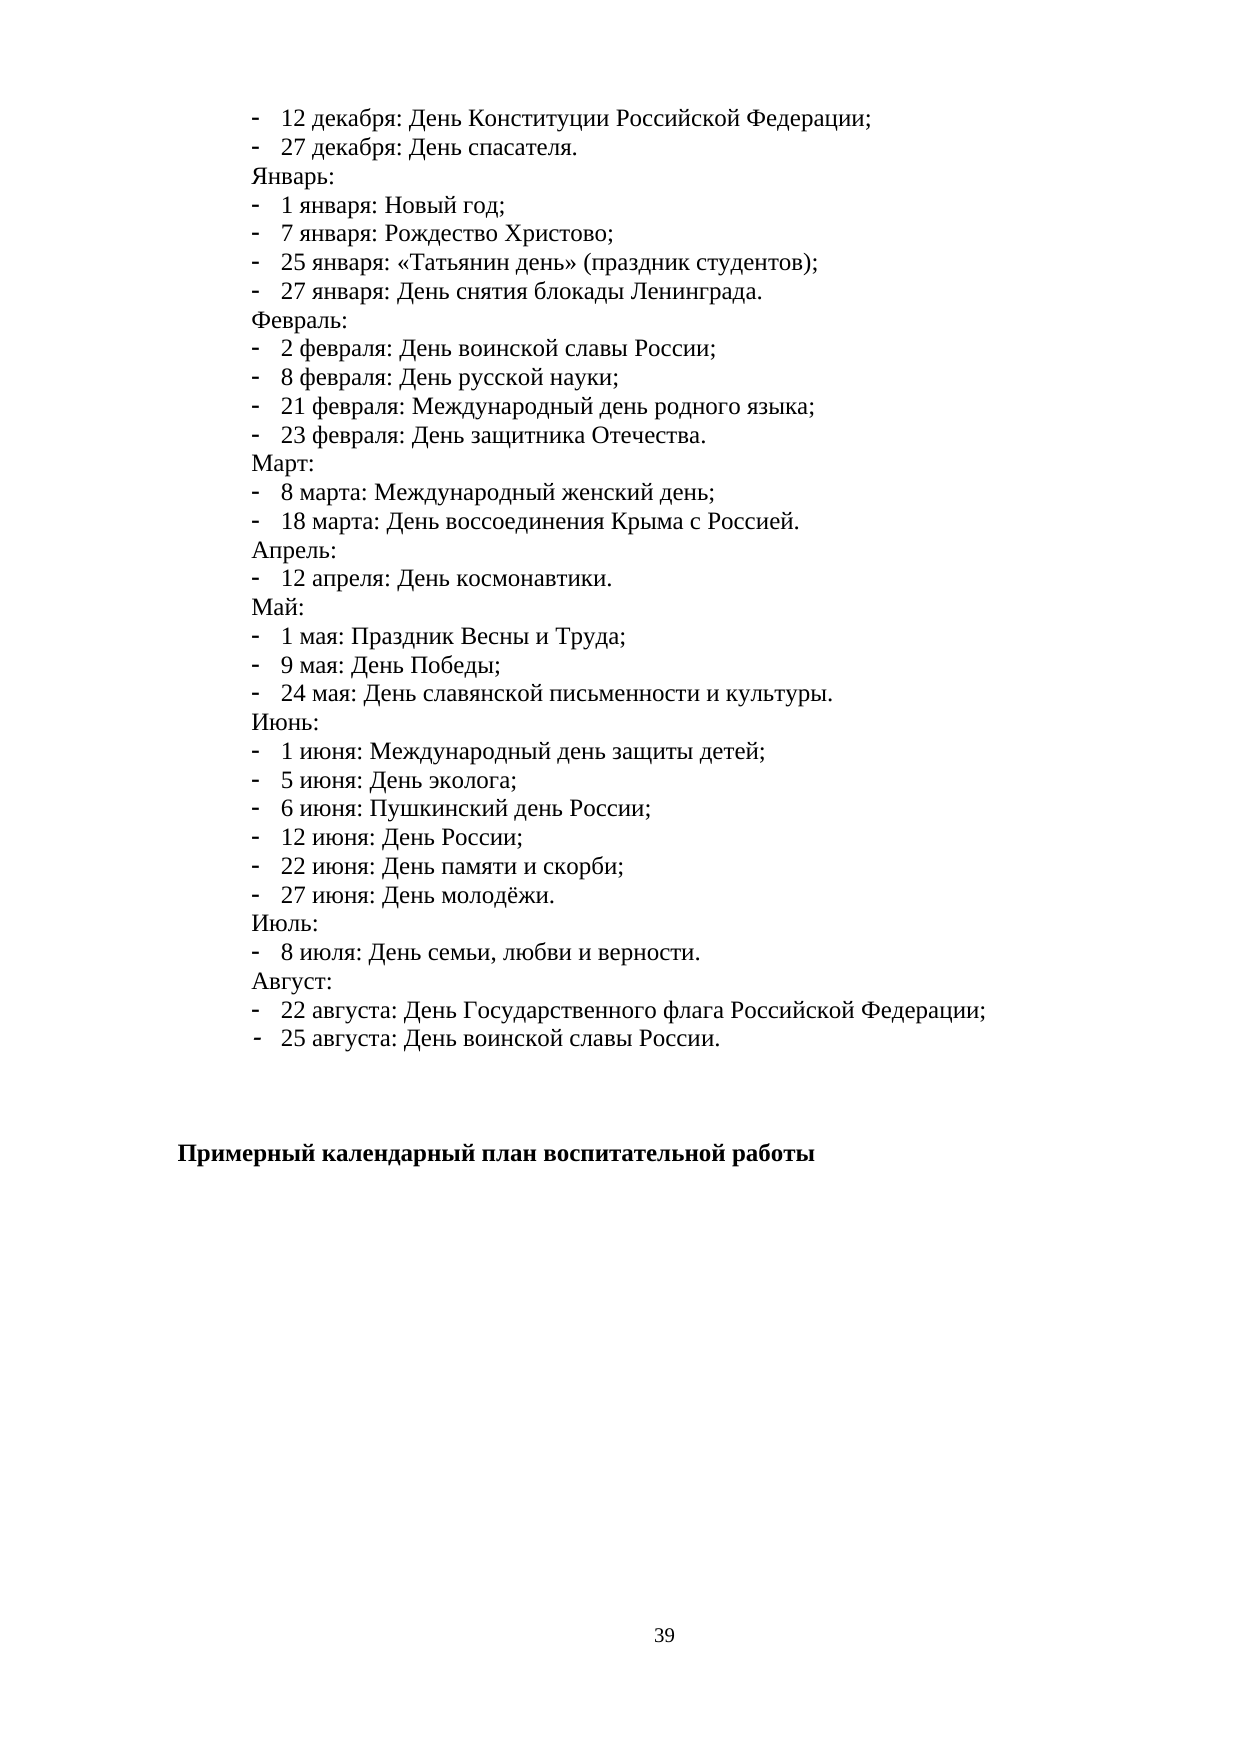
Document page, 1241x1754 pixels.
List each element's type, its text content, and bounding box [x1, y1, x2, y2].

list 25 января: «Татьянин день» (праздник студентов); [177, 247, 1152, 276]
list 6 июня: Пушкинский день России; [177, 793, 1152, 822]
text Июль: [177, 908, 1152, 937]
list 5 июня: День эколога; [177, 765, 1152, 793]
list 24 мая: День славянской письменности и культуры. [177, 678, 1152, 707]
list 12 декабря: День Конституции Российской Федерации; [177, 103, 1152, 132]
list 21 февраля: Международный день родного языка; [177, 391, 1152, 420]
list 27 января: День снятия блокады Ленинграда. [177, 276, 1152, 305]
list 27 июня: День молодёжи. [177, 880, 1152, 908]
list 12 апреля: День космонавтики. [177, 563, 1152, 592]
list 8 марта: Международный женский день; [177, 477, 1152, 506]
list 1 мая: Праздник Весны и Труда; [177, 621, 1152, 650]
list 25 августа: День воинской славы России. [177, 1023, 1152, 1052]
list 7 января: Рождество Христово; [177, 218, 1152, 247]
list 23 февраля: День защитника Отечества. [177, 420, 1152, 448]
list 9 мая: День Победы; [177, 650, 1152, 678]
text Март: [177, 448, 1152, 477]
text Январь: [177, 161, 1152, 190]
list 27 декабря: День спасателя. [177, 132, 1152, 161]
text Февраль: [177, 305, 1152, 333]
text Июнь: [177, 707, 1152, 736]
list 12 июня: День России; [177, 822, 1152, 851]
list 18 марта: День воссоединения Крыма с Россией. [177, 506, 1152, 535]
list 22 августа: День Государственного флага Российской Федерации; [177, 995, 1152, 1023]
text Май: [177, 592, 1152, 621]
list 1 июня: Международный день защиты детей; [177, 736, 1152, 765]
list 8 февраля: День русской науки; [177, 362, 1152, 391]
text Август: [177, 966, 1152, 995]
text Примерный календарный план воспитательной работы [177, 1138, 1152, 1167]
list 8 июля: День семьи, любви и верности. [177, 937, 1152, 966]
text Апрель: [177, 535, 1152, 563]
list 22 июня: День памяти и скорби; [177, 851, 1152, 880]
list 2 февраля: День воинской славы России; [177, 333, 1152, 362]
list 1 января: Новый год; [177, 190, 1152, 218]
